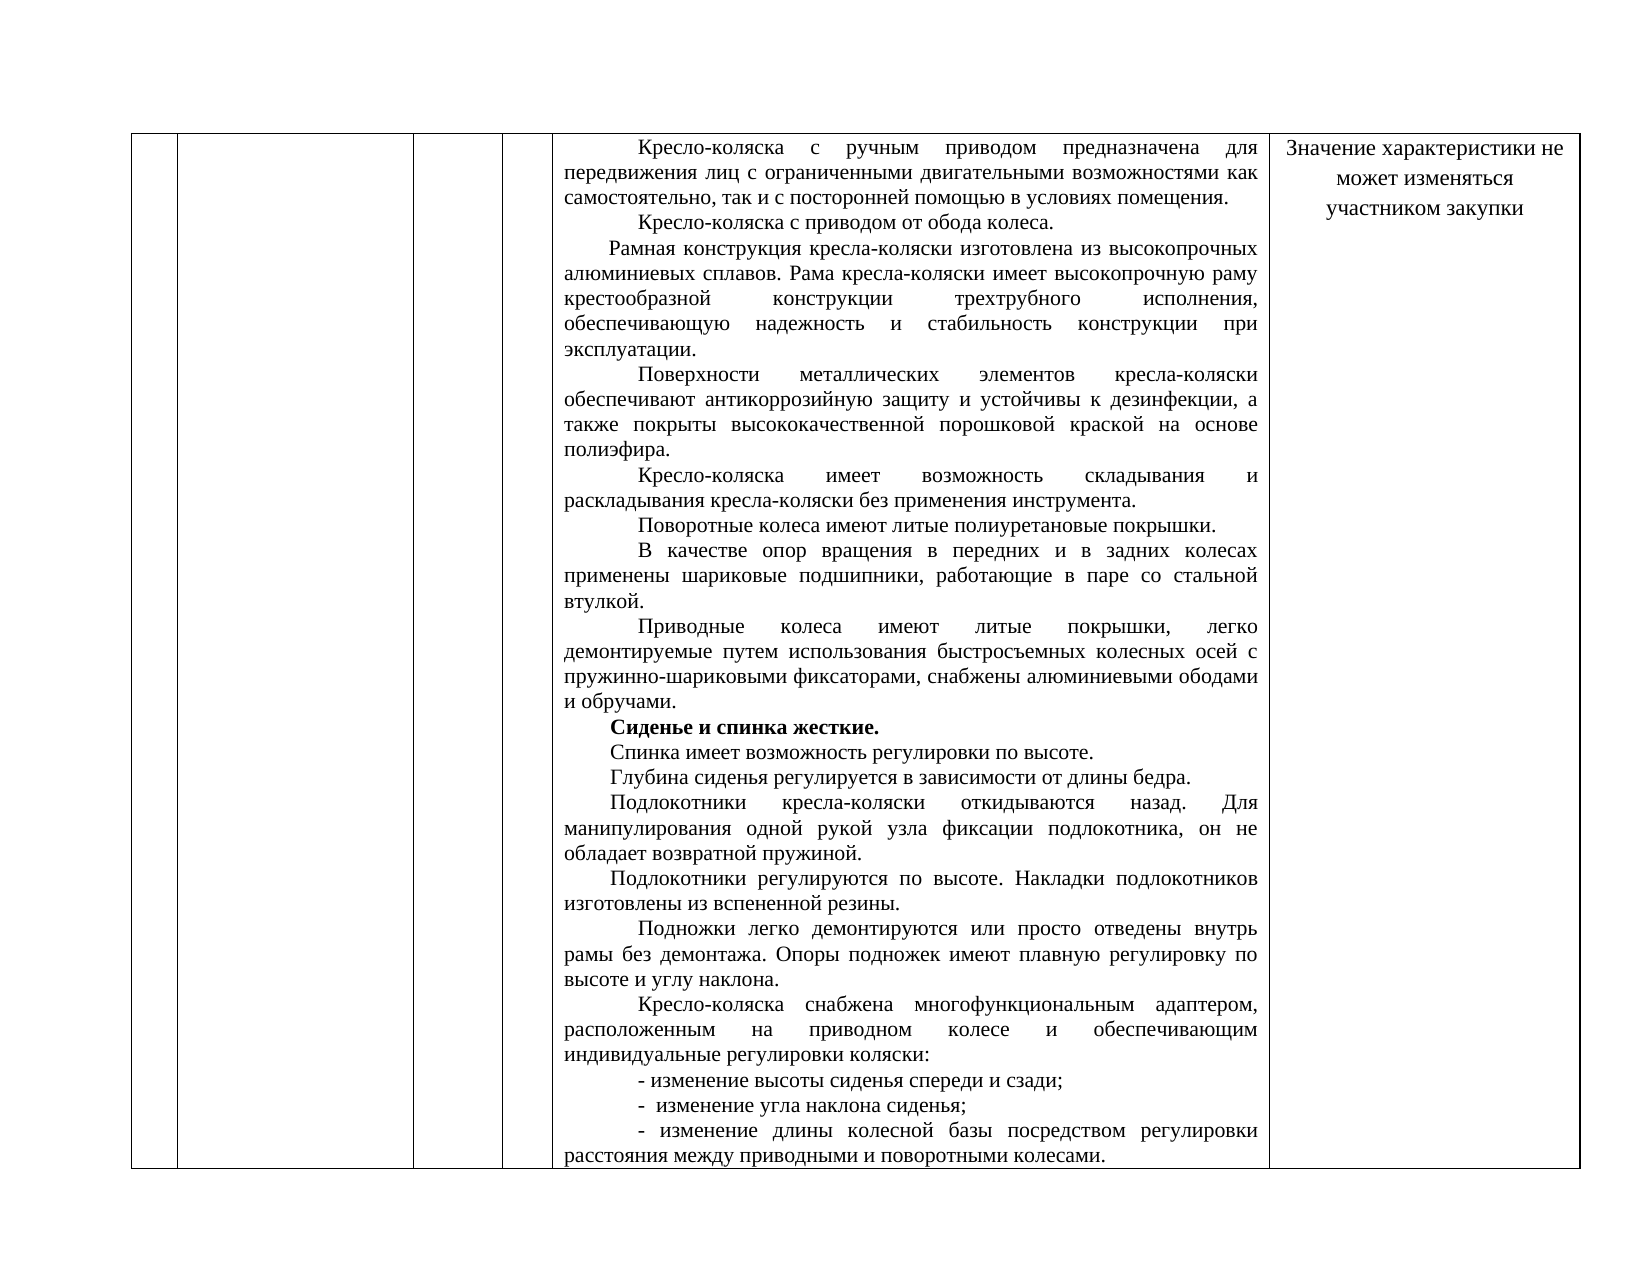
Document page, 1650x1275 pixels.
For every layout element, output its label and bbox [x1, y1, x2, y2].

table_cell [553, 134, 1269, 1167]
table_cell [1270, 134, 1579, 1167]
